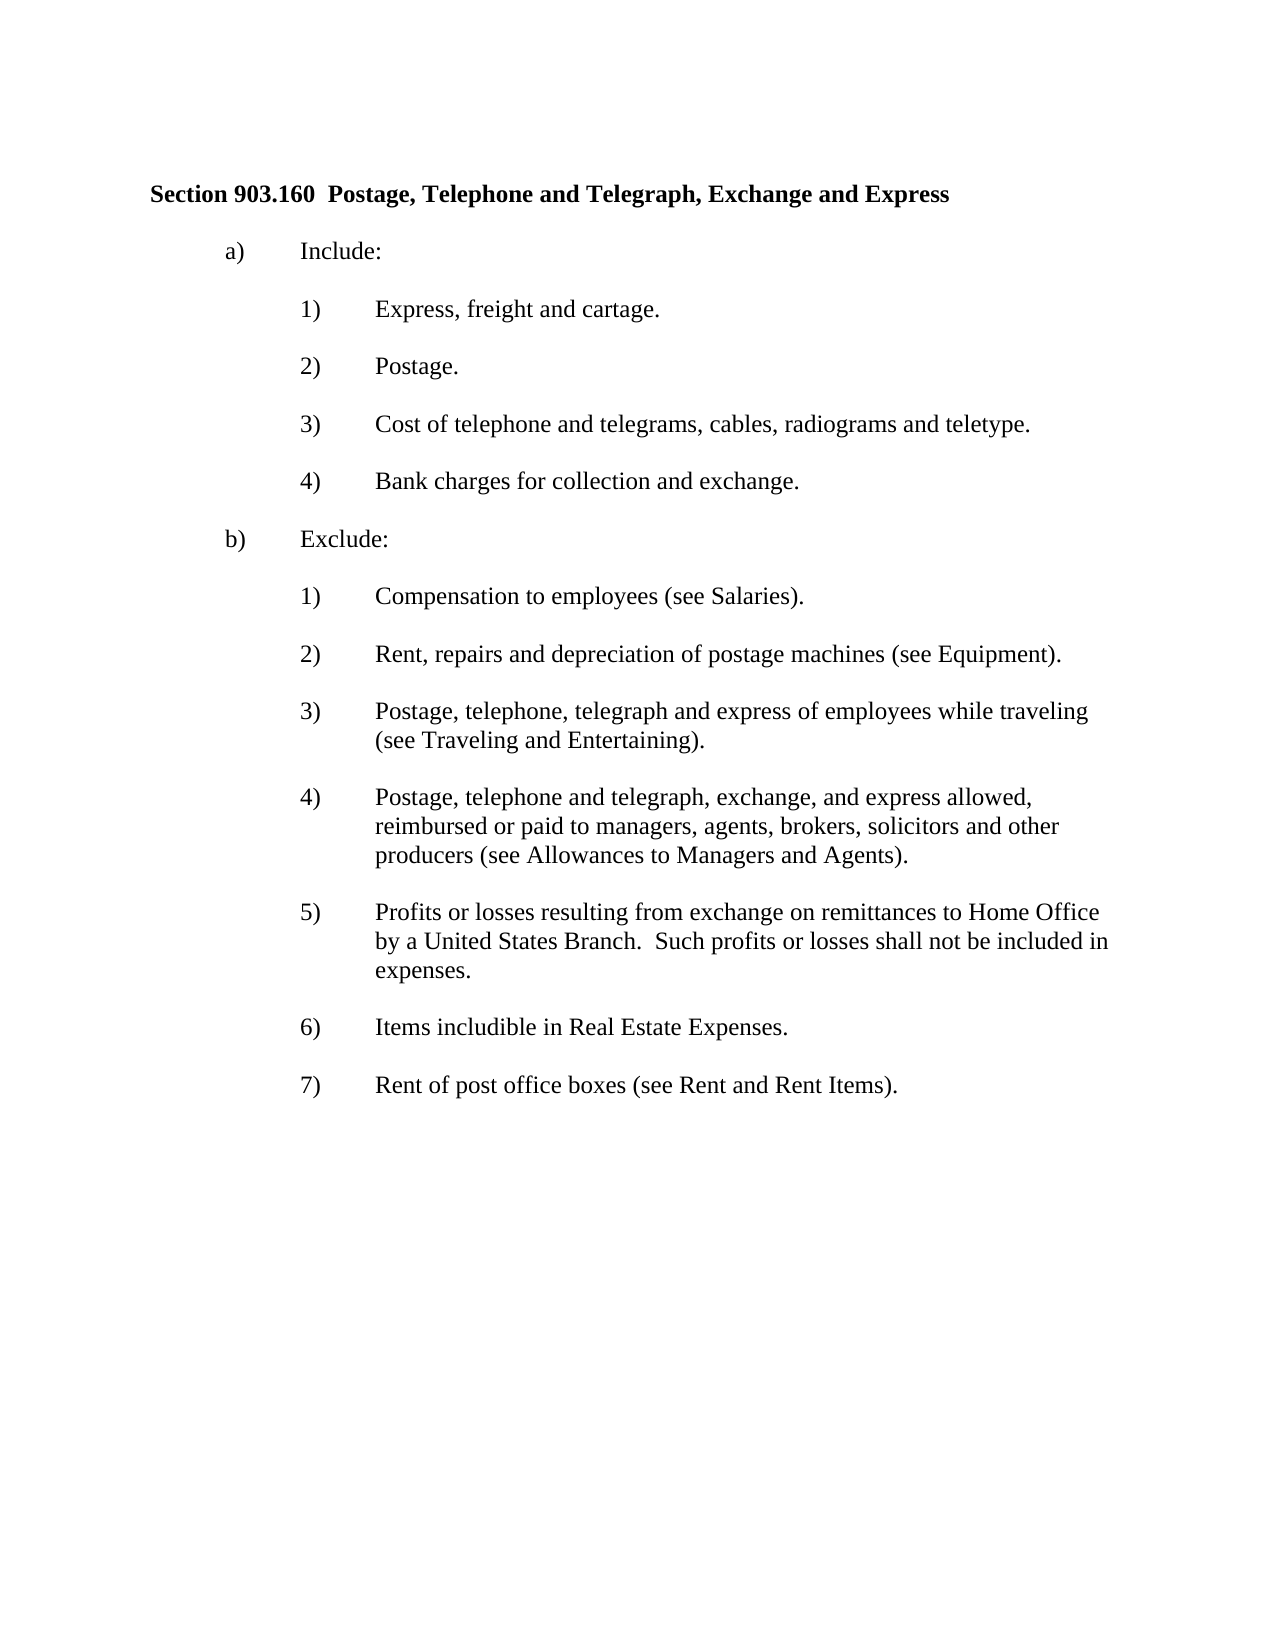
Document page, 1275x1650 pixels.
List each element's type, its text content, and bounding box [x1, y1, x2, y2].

text Section 903.160 Postage, Telephone and Telegraph, Exchange and Express [150, 179, 1125, 207]
text b) Exclude: [225, 524, 1125, 552]
text 4) Bank charges for collection and exchange. [300, 466, 1125, 495]
text 3) Postage, telephone, telegraph and express of employees while traveling (see Traveling and Entertaining). [300, 696, 1125, 754]
text 1) Compensation to employees (see Salaries). [300, 581, 1125, 610]
text 7) Rent of post office boxes (see Rent and Rent Items). [300, 1070, 1125, 1099]
text a) Include: [225, 236, 1125, 265]
text 4) Postage, telephone and telegraph, exchange, and express allowed, reimbursed or paid to managers, agents, brokers, solicitors and other producers (see Allowances to Managers and Agents). [300, 782, 1125, 869]
text 2) Rent, repairs and depreciation of postage machines (see Equipment). [300, 639, 1125, 667]
text 5) Profits or losses resulting from exchange on remittances to Home Office by a United States Branch. Such profits or losses shall not be included in expenses. [300, 897, 1125, 984]
text 2) Postage. [300, 351, 1125, 380]
text 3) Cost of telephone and telegrams, cables, radiograms and teletype. [300, 409, 1125, 437]
text 1) Express, freight and cartage. [300, 294, 1125, 322]
text 6) Items includible in Real Estate Expenses. [300, 1012, 1125, 1041]
